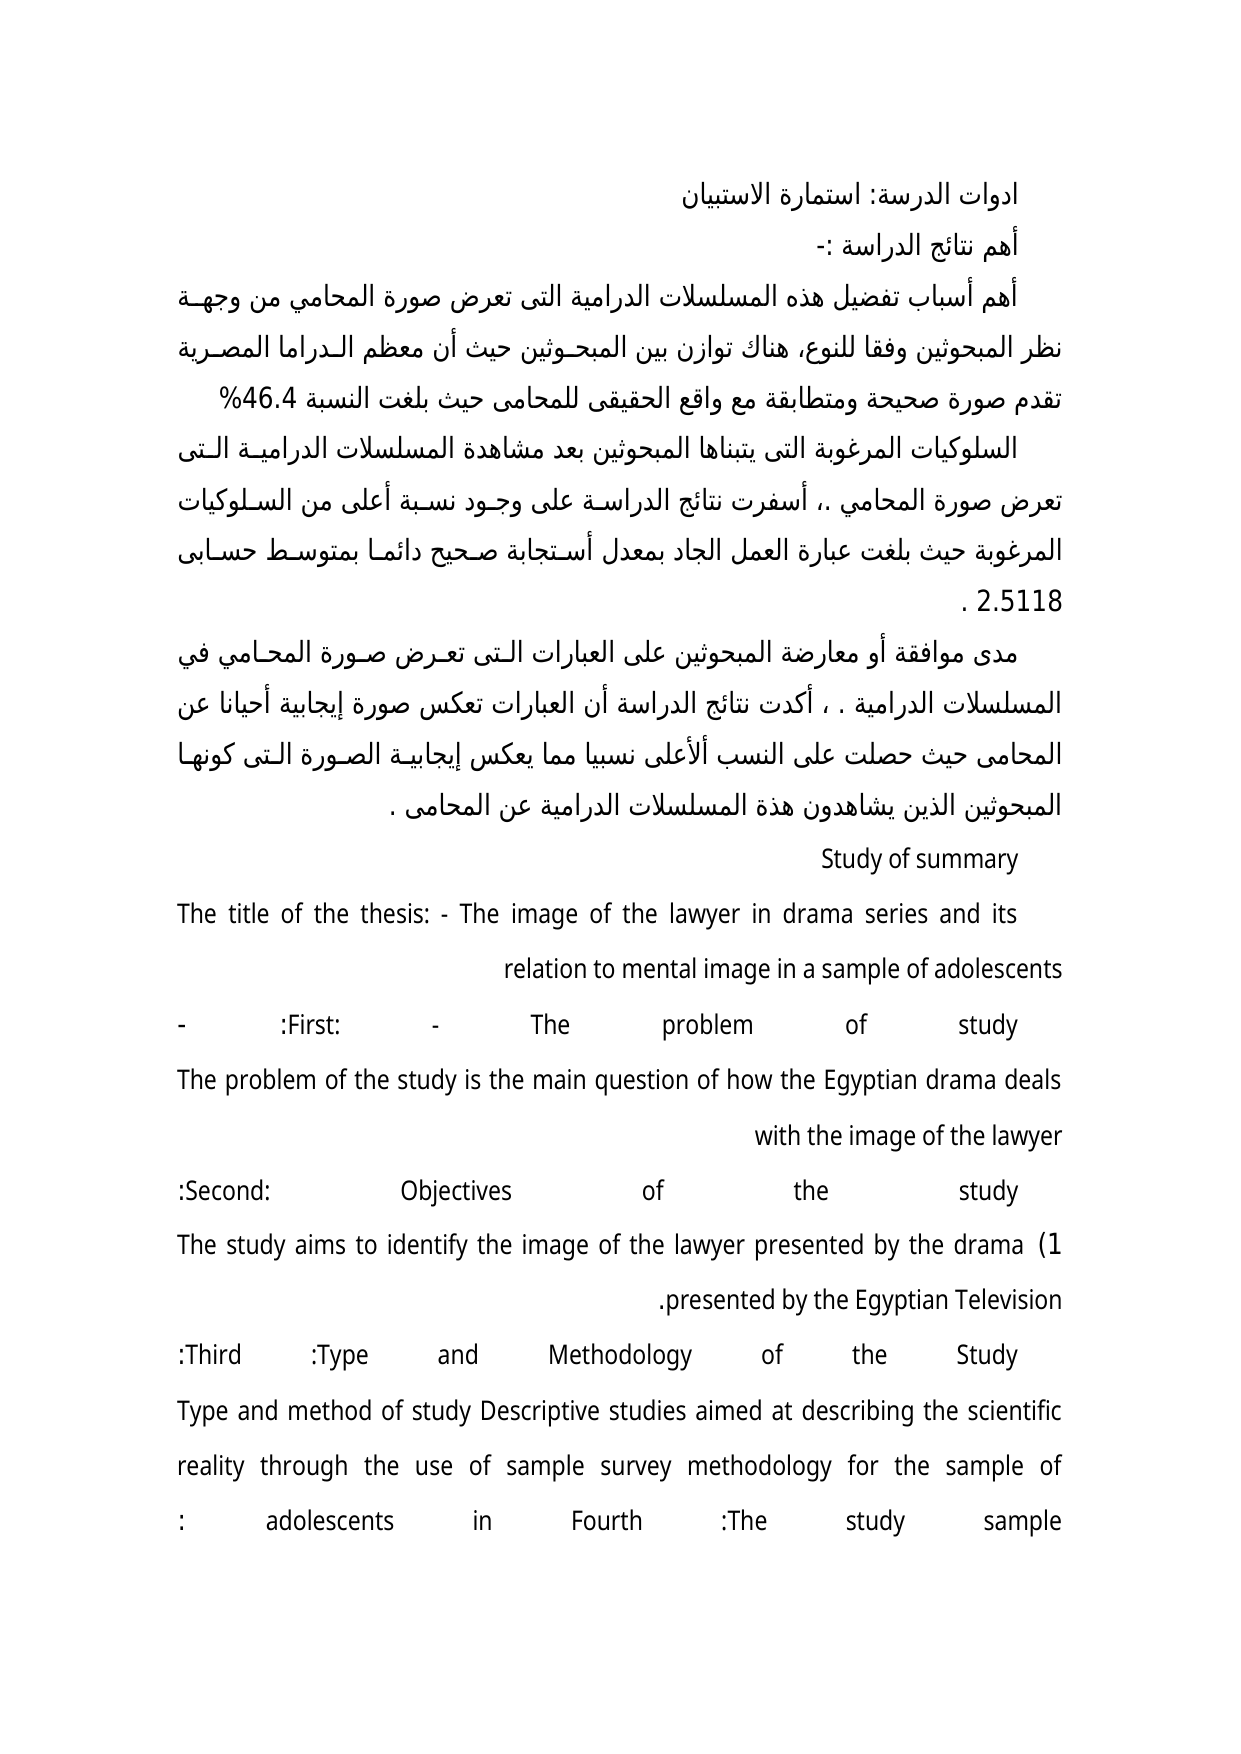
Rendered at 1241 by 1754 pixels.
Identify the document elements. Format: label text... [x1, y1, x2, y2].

text First: - The problem of study: - The problem of the study is the main question of how the Egyptian drama deals with the image of the lawyer [177, 1005, 1063, 1153]
text Study of summary [177, 839, 1063, 876]
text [177, 1336, 1063, 1538]
text ادوات الدرسة: استمارة الاستبيان [177, 177, 1063, 211]
text السلوكيات المرغوبة التى يتبناها المبحوثين بعد مشاهدة المسلسلات الدرامية التى تعرض صورة المحامي .، أسفرت نتائج الدراسة على وجود نسبة أعلى من السلوكيات المرغوبة حيث بلغت عبارة العمل الجاد بمعدل أستجابة صحيح دائما بمتوسط حسابى 2.5118 . [177, 432, 1063, 619]
text Second: Objectives of the study: 1) The study aims to identify the image of the lawyer presented by the drama presented by the Egyptian Television. [177, 1171, 1063, 1317]
text The title of the thesis: - The image of the lawyer in drama series and its relation to mental image in a sample of adolescents [177, 895, 1063, 987]
text أهم أسباب تفضيل هذه المسلسلات الدرامية التى تعرض صورة المحامي من وجهة نظر المبحوثين وفقا للنوع، هناك توازن بين المبحوثين حيث أن معظم الدراما المصرية تقدم صورة صحيحة ومتطابقة مع واقع الحقيقى للمحامى حيث بلغت النسبة 46.4% [177, 279, 1063, 415]
text أهم نتائج الدراسة :- [177, 228, 1063, 262]
text مدى موافقة أو معارضة المبحوثين على العبارات التى تعرض صورة المحامي في المسلسلات الدرامية . ، أكدت نتائج الدراسة أن العبارات تعكس صورة إيجابية أحيانا عن المحامى حيث حصلت على النسب ألأعلى نسبيا مما يعكس إيجابية الصورة التى كونها المبحوثين الذين يشاهدون هذة المسلسلات الدرامية عن المحامى . [177, 636, 1063, 822]
